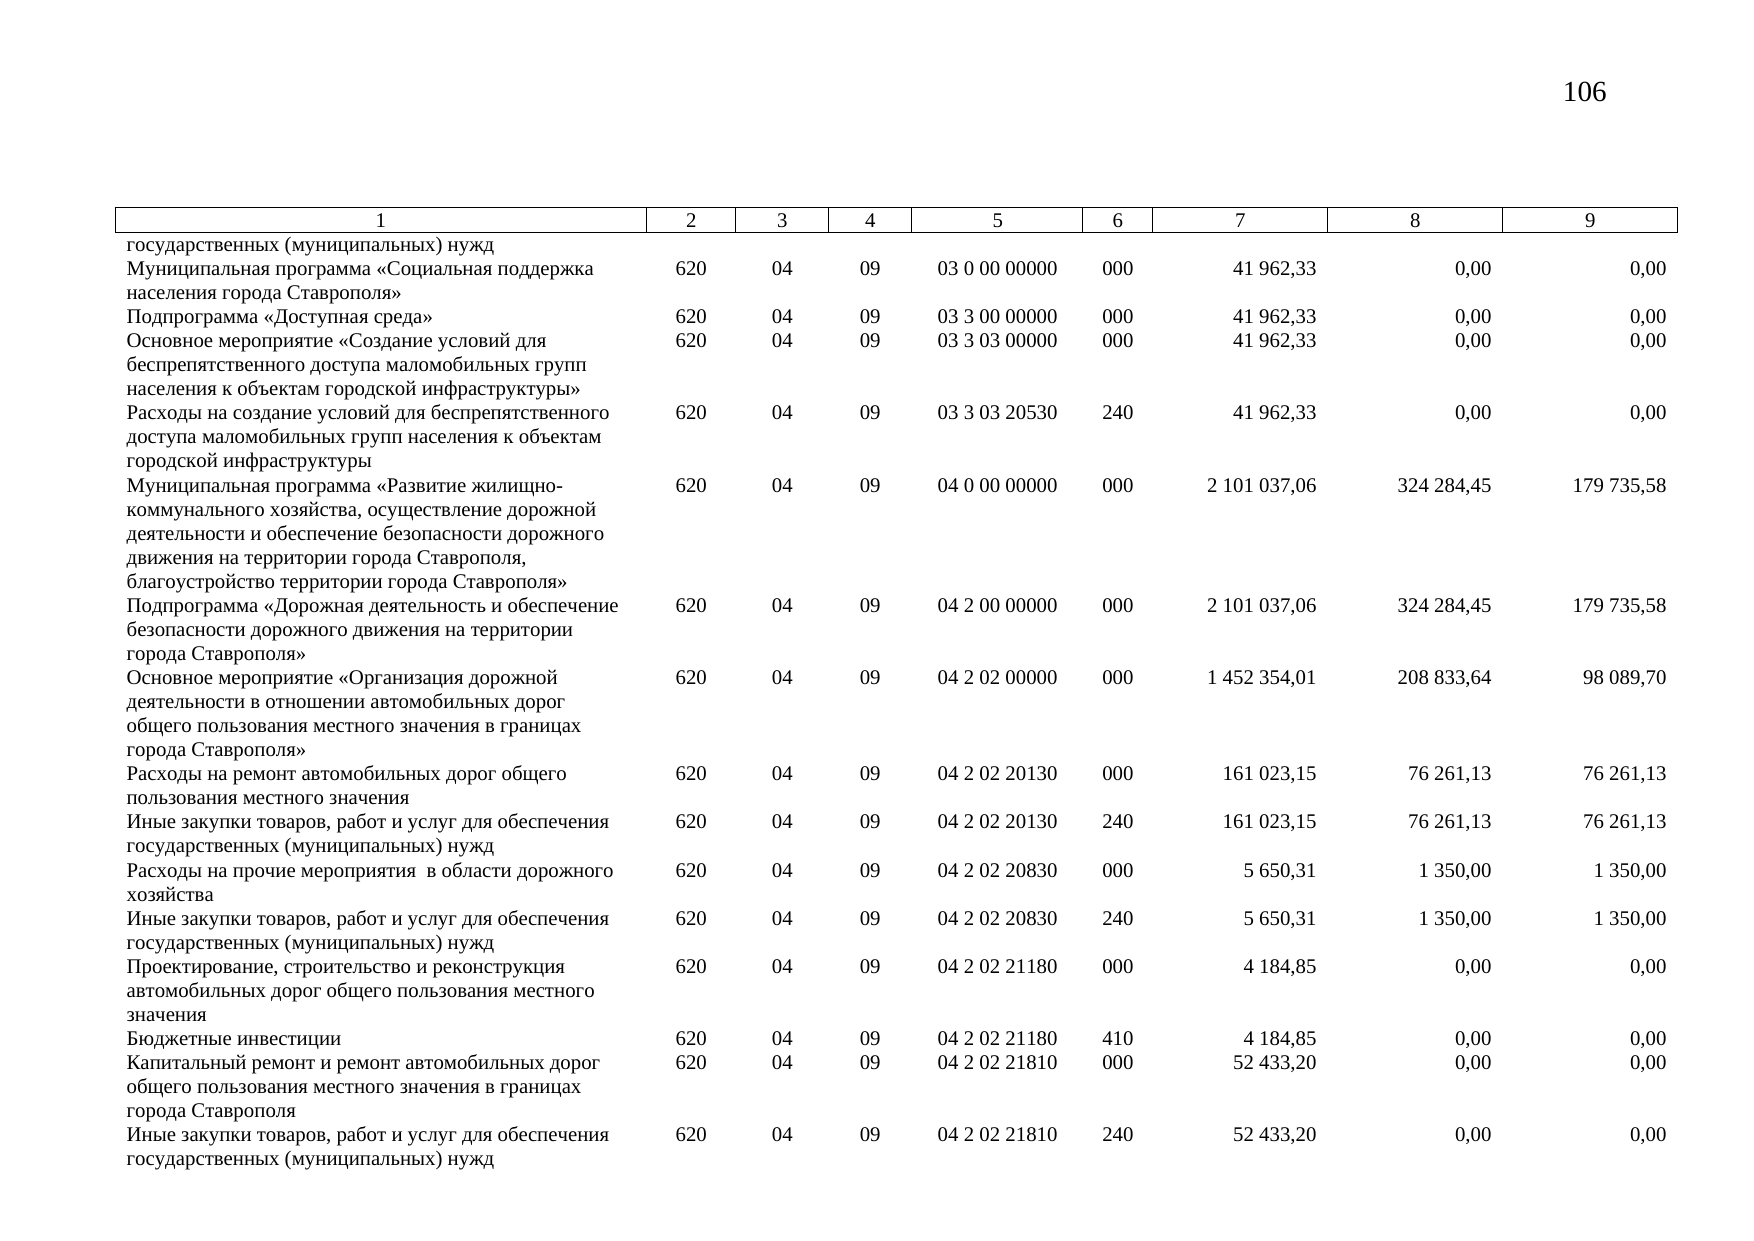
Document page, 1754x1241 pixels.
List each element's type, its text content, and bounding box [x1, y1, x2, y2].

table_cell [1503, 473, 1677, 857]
table_header 3 [736, 208, 828, 232]
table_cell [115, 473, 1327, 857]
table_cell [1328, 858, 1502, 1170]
table_header 9 [1503, 208, 1677, 232]
table_header 7 [1153, 208, 1327, 232]
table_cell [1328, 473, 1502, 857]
table_header 4 [829, 208, 911, 232]
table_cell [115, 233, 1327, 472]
table_header 1 [116, 208, 646, 232]
table_header 5 [912, 208, 1082, 232]
table_header 2 [647, 208, 735, 232]
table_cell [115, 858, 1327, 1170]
table_header 8 [1328, 208, 1502, 232]
table_header 6 [1083, 208, 1152, 232]
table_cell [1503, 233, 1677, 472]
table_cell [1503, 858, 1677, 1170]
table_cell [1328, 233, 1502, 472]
